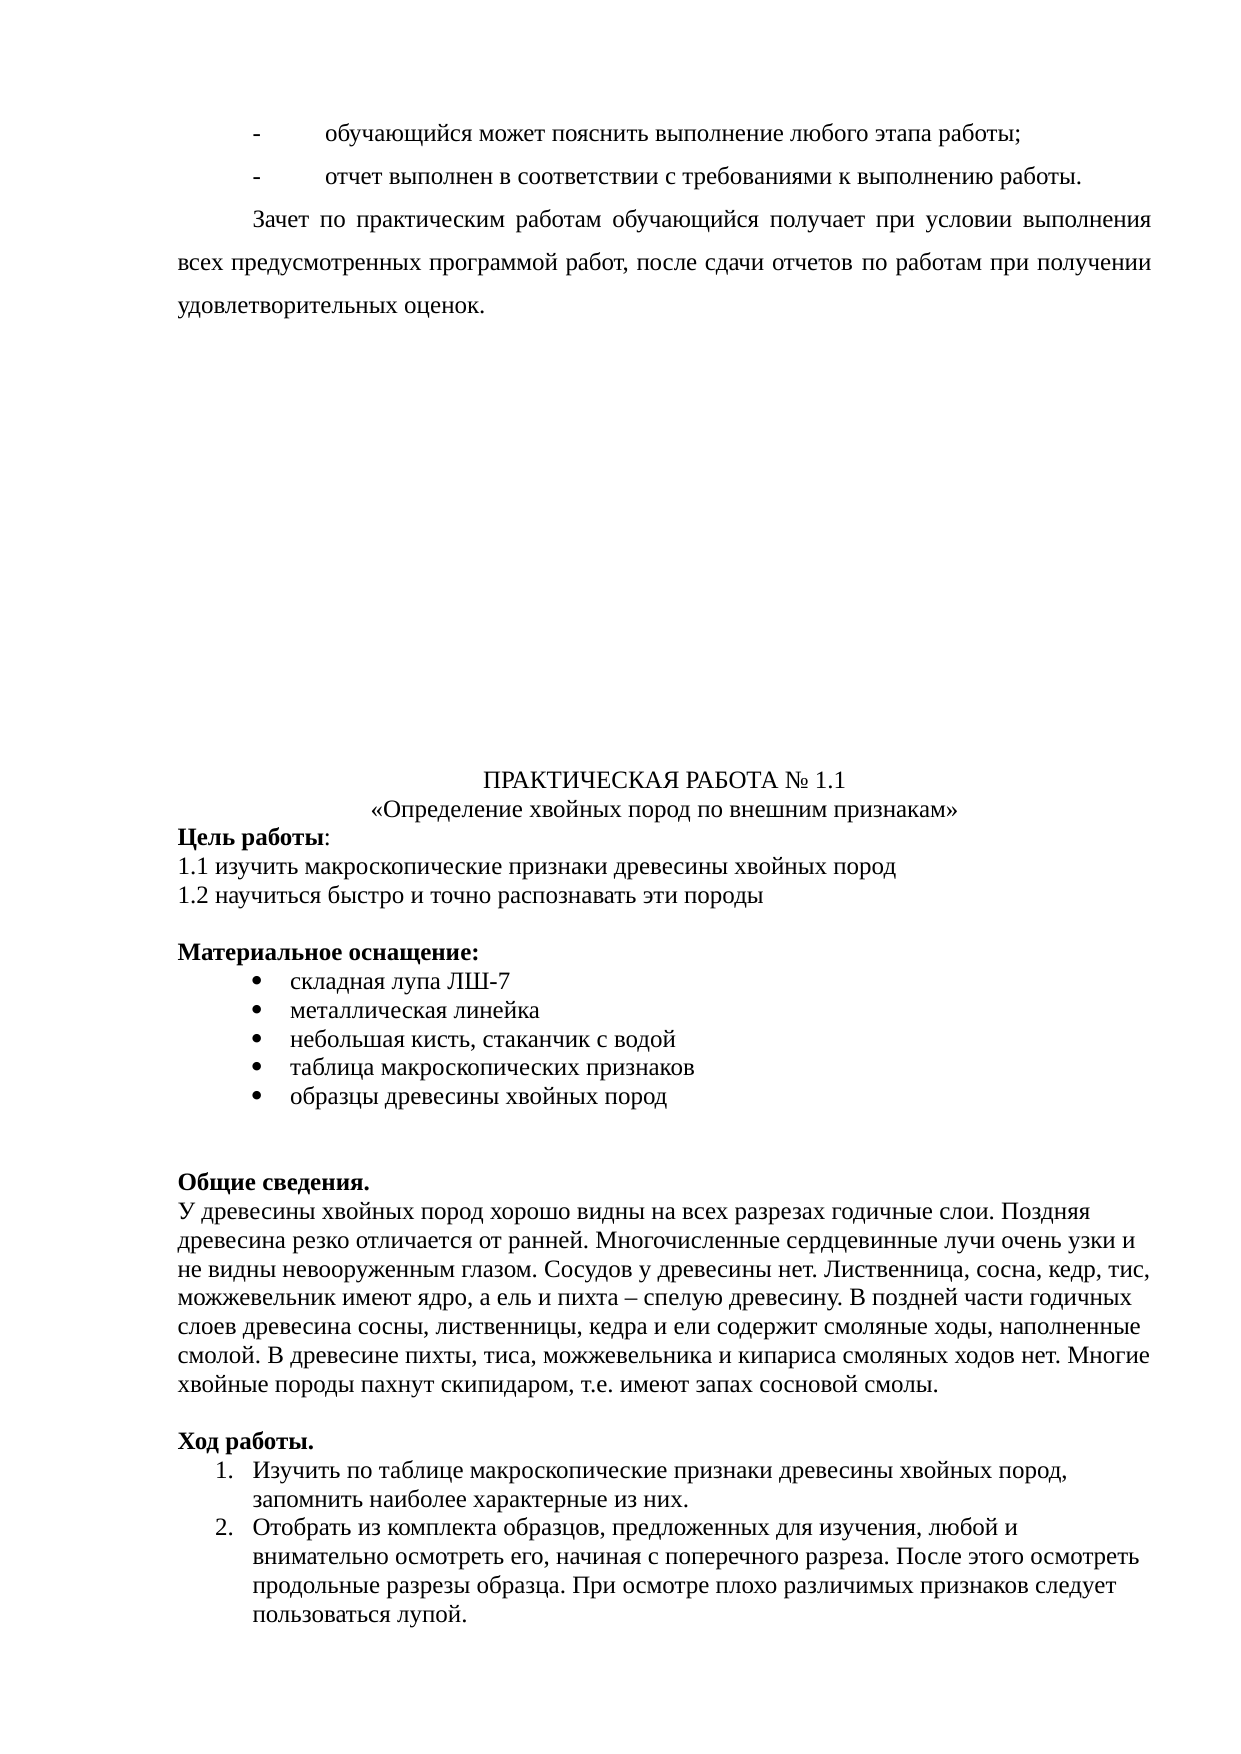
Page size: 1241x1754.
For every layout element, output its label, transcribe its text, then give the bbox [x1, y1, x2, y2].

list отчет выполнен в соответствии с требованиями к выполнению работы. [177, 161, 1152, 190]
list изучить макроскопические признаки древесины хвойных пород [177, 851, 1152, 880]
list металлическая линейка [252, 995, 1152, 1024]
list Изучить по таблице макроскопические признаки древесины хвойных пород, запомнить наиболее характерные из них. [215, 1455, 1152, 1512]
list небольшая кисть, стаканчик с водой [252, 1024, 1152, 1052]
list таблица макроскопических признаков [252, 1052, 1152, 1081]
list складная лупа ЛШ-7 [252, 966, 1152, 995]
list образцы древесины хвойных пород [252, 1081, 1152, 1110]
list научиться быстро и точно распознавать эти породы [177, 880, 1152, 909]
text «Определение хвойных пород по внешним признакам» [177, 794, 1152, 822]
text Материальное оснащение: [177, 937, 1152, 966]
list обучающийся может пояснить выполнение любого этапа работы; [177, 118, 1152, 147]
text ПРАКТИЧЕСКАЯ РАБОТА № 1.1 [177, 765, 1152, 794]
text Зачет по практическим работам обучающийся получает при условии выполнения всех предусмотренных программой работ, после сдачи отчетов по работам при получении удовлетворительных оценок. [177, 204, 1152, 319]
list Отобрать из комплекта образцов, предложенных для изучения, любой и внимательно осмотреть его, начиная с поперечного разреза. После этого осмотреть продольные разрезы образца. При осмотре плохо различимых признаков следует пользоваться лупой. [215, 1512, 1152, 1627]
text Цель работы: [177, 822, 1152, 851]
text Общие сведения. [177, 1167, 1152, 1196]
text У древесины хвойных пород хорошо видны на всех разрезах годичные слои. Поздняя древесина резко отличается от ранней. Многочисленные сердцевинные лучи очень узки и не видны невооруженным глазом. Сосудов у древесины нет. Лиственница, сосна, кедр, тис, можжевельник имеют ядро, а ель и пихта – спелую древесину. В поздней части годичных слоев древесина сосны, лиственницы, кедра и ели содержит смоляные ходы, наполненные смолой. В древесине пихты, тиса, можжевельника и кипариса смоляных ходов нет. Многие хвойные породы пахнут скипидаром, т.е. имеют запах сосновой смолы. [177, 1196, 1152, 1397]
text Ход работы. [177, 1426, 1152, 1455]
